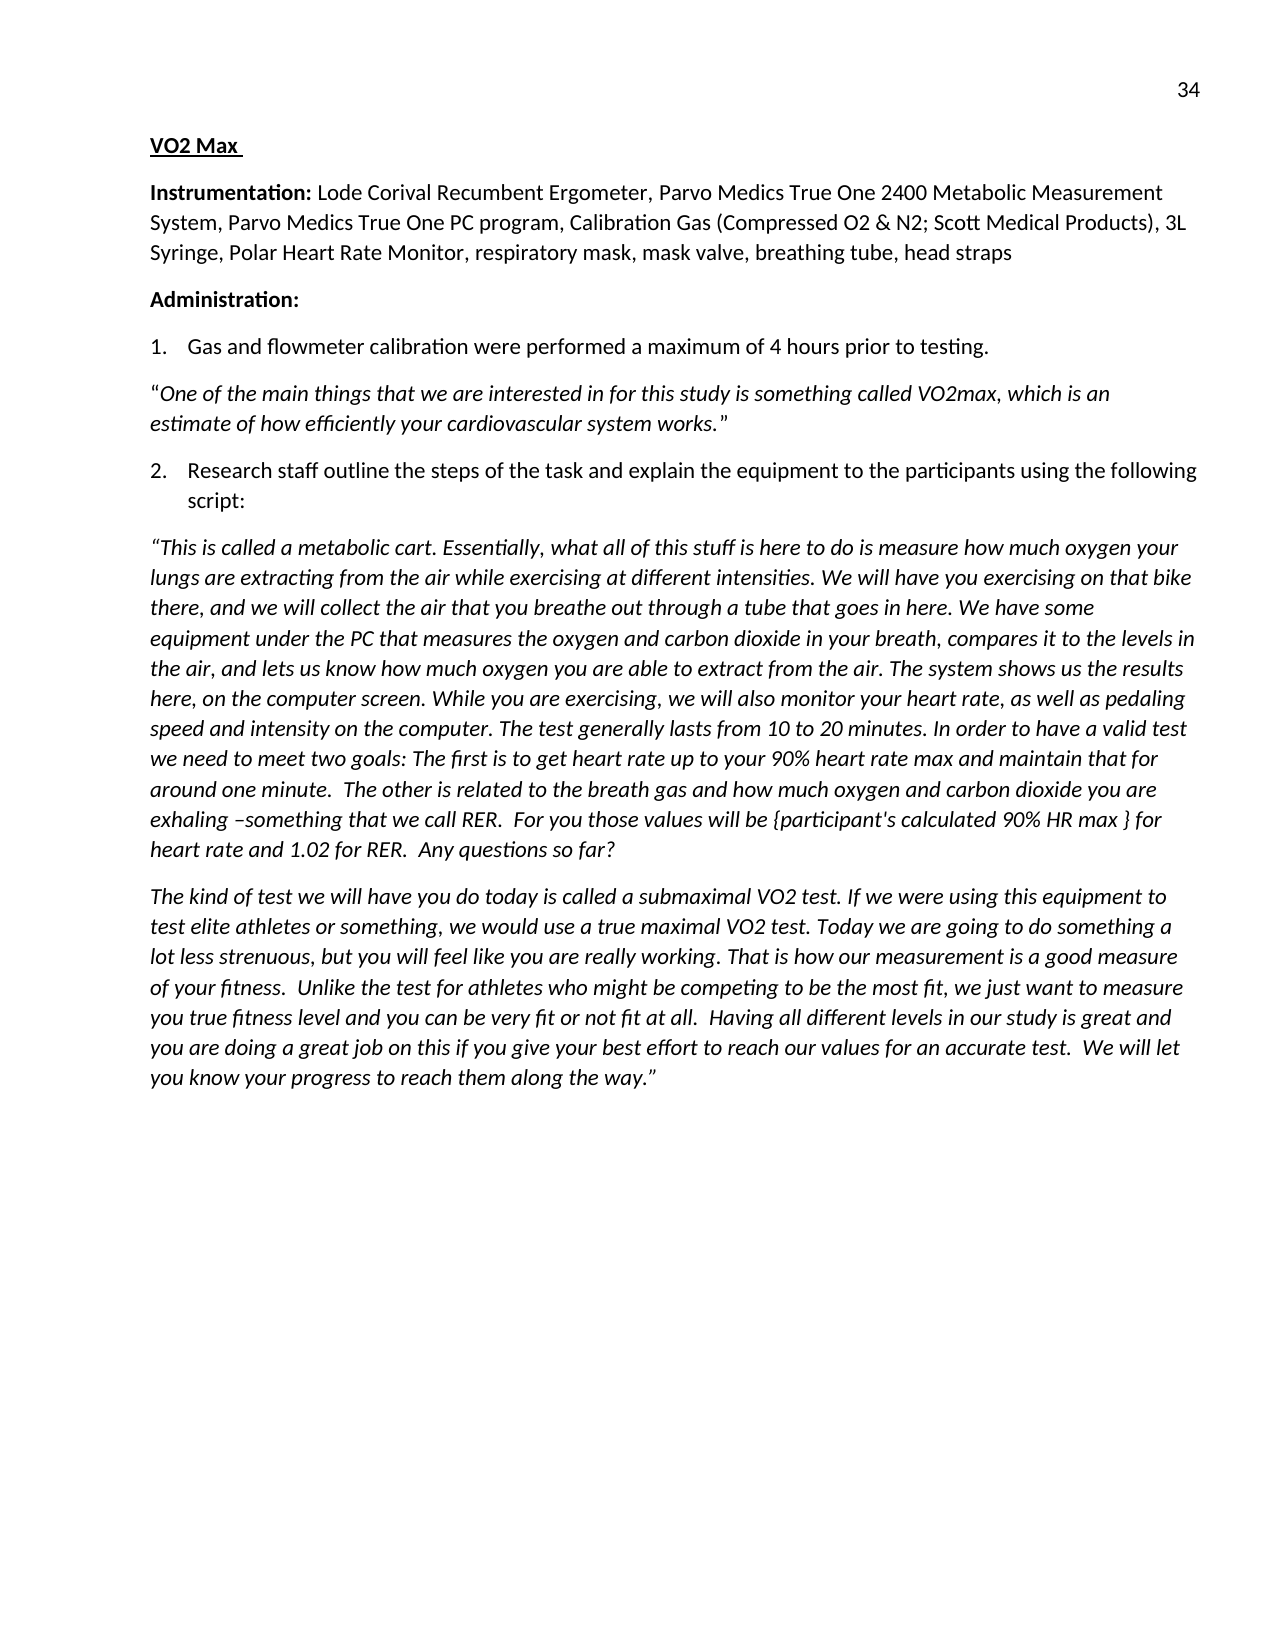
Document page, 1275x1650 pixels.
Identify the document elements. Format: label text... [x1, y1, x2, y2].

text VO2 Max [150, 131, 1200, 159]
text The kind of test we will have you do today is called a submaximal VO2 test. If we were using this equipment to test elite athletes or something, we would use a true maximal VO2 test. Today we are going to do something a lot less strenuous, but you will feel like you are really working. That is how our measurement is a good measure of your fitness. Unlike the test for athletes who might be competing to be the most fit, we just want to measure you true fitness level and you can be very fit or not fit at all. Having all different levels in our study is great and you are doing a great job on this if you give your best effort to reach our values for an accurate test. We will let you know your progress to reach them along the way.” [150, 882, 1200, 1091]
list Research staff outline the steps of the task and explain the equipment to the participants using the following script: [150, 456, 1200, 514]
text Instrumentation: Lode Corival Recumbent Ergometer, Parvo Medics True One 2400 Metabolic Measurement System, Parvo Medics True One PC program, Calibration Gas (Compressed O2 & N2; Scott Medical Products), 3L Syringe, Polar Heart Rate Monitor, respiratory mask, mask valve, breathing tube, head straps [150, 178, 1200, 266]
text “One of the main things that we are interested in for this study is something called VO2max, which is an estimate of how efficiently your cardiovascular system works.” [150, 379, 1200, 437]
text Administration: [150, 285, 1200, 313]
text “This is called a metabolic cart. Essentially, what all of this stuff is here to do is measure how much oxygen your lungs are extracting from the air while exercising at different intensities. We will have you exercising on that bike there, and we will collect the air that you breathe out through a tube that goes in here. We have some equipment under the PC that measures the oxygen and carbon dioxide in your breath, compares it to the levels in the air, and lets us know how much oxygen you are able to extract from the air. The system shows us the results here, on the computer screen. While you are exercising, we will also monitor your heart rate, as well as pedaling speed and intensity on the computer. The test generally lasts from 10 to 20 minutes. In order to have a valid test we need to meet two goals: The first is to get heart rate up to your 90% heart rate max and maintain that for around one minute. The other is related to the breath gas and how much oxygen and carbon dioxide you are exhaling –something that we call RER. For you those values will be {participant's calculated 90% HR max } for heart rate and 1.02 for RER. Any questions so far? [150, 533, 1200, 863]
list Gas and flowmeter calibration were performed a maximum of 4 hours prior to testing. [150, 332, 1200, 360]
